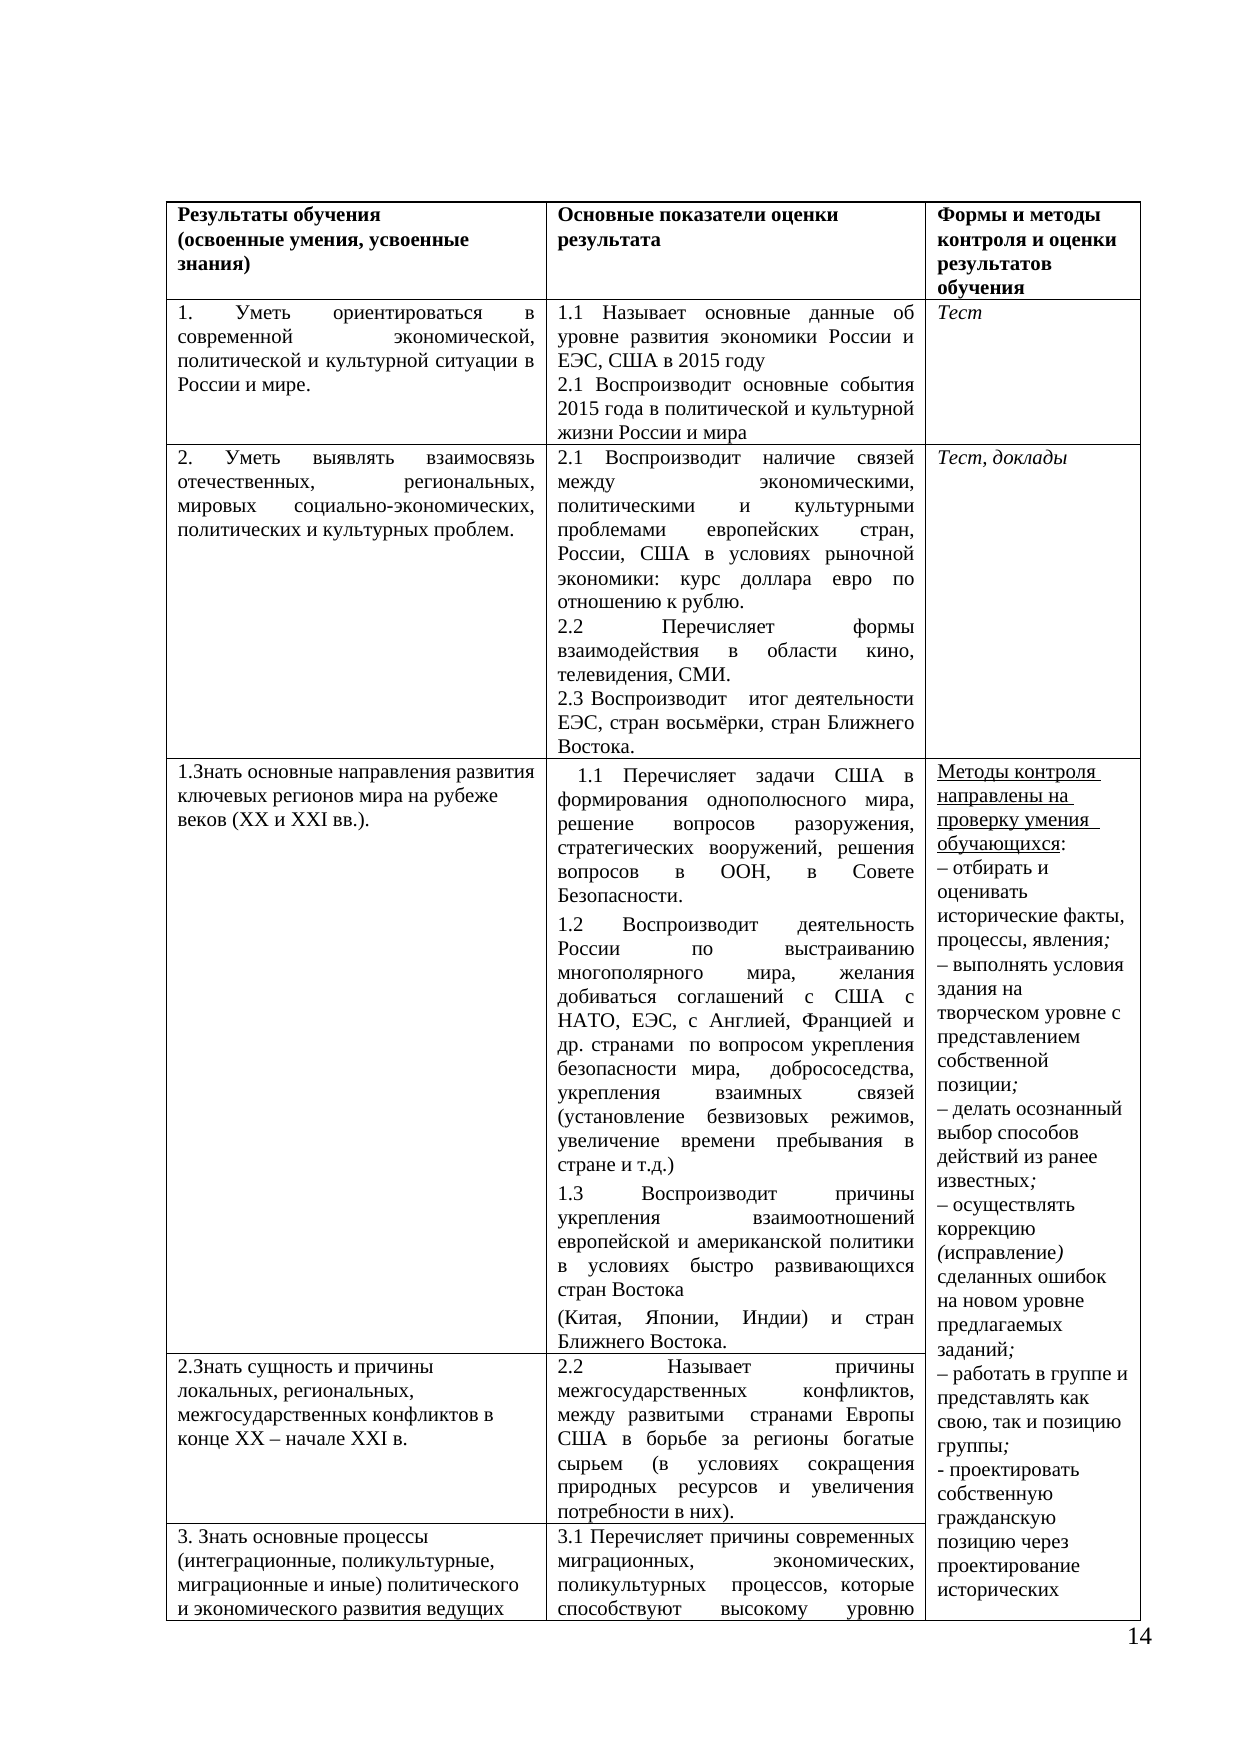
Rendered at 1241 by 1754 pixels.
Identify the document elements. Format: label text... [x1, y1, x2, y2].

table_cell 1. Уметь ориентироваться в современной экономической, политической и культурной ситуации в России и мире. [167, 300, 546, 444]
table_header Результаты обучения (освоенные умения, усвоенные знания) [167, 203, 546, 299]
table_cell Тест, доклады [926, 445, 1140, 758]
table_cell 2.1 Воспроизводит наличие связей между экономическими, политическими и культурными проблемами европейских стран, России, США в условиях рыночной экономики: курс доллара евро по отношению к рублю. 2.2 Перечисляет формы взаимодействия в области кино, телевидения, СМИ. 2.3 Воспроизводит итог деятельности ЕЭС, стран восьмёрки, стран Ближнего Востока. [547, 445, 925, 758]
table_header Формы и методы контроля и оценки результатов обучения [926, 203, 1140, 299]
table_cell 1.Знать основные направления развития ключевых регионов мира на рубеже веков (XX и XXI вв.). [167, 759, 546, 1353]
table_header Основные показатели оценки результата [547, 203, 925, 299]
table_cell 2.2 Называет причины межгосударственных конфликтов, между развитыми странами Европы США в борьбе за регионы богатые сырьем (в условиях сокращения природных ресурсов и увеличения потребности в них). [547, 1354, 925, 1523]
table_cell Методы контроля направлены на проверку умения обучающихся: – отбирать и оценивать исторические факты, процессы, явления; – выполнять условия здания на творческом уровне с представлением собственной позиции; – делать осознанный выбор способов действий из ранее известных; – осуществлять коррекцию (исправление) сделанных ошибок на новом уровне предлагаемых заданий; – работать в группе и представлять как свою, так и позицию группы; - проектировать собственную гражданскую позицию через проектирование исторических событий. Методы оценки результатов обучения: – мониторинг роста творческой самостоятельности и навыков получения нового знания каждым обучающимся; – формирование результата итоговой аттестации по дисциплине на основе суммы результатов текущего контроля. Тест, сообщения Тест, семинары [926, 759, 1140, 1620]
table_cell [167, 1524, 546, 1620]
table_cell 2.Знать сущность и причины локальных, региональных, межгосударственных конфликтов в конце XX – начале XXI в. [167, 1354, 546, 1523]
table_cell 1.1 Перечисляет задачи США в формирования однополюсного мира, решение вопросов разоружения, стратегических вооружений, решения вопросов в ООН, в Совете Безопасности. 1.2 Воспроизводит деятельность России по выстраиванию многополярного мира, желания добиваться соглашений с США с НАТО, ЕЭС, с Англией, Францией и др. странами по вопросом укрепления безопасности мира, добрососедства, укрепления взаимных связей (установление безвизовых режимов, увеличение времени пребывания в стране и т.д.) 1.3 Воспроизводит причины укрепления взаимоотношений европейской и американской политики в условиях быстро развивающихся стран Востока (Китая, Японии, Индии) и стран Ближнего Востока. [547, 759, 925, 1353]
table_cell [547, 1524, 925, 1620]
table_cell 2. Уметь выявлять взаимосвязь отечественных, региональных, мировых социально-экономических, политических и культурных проблем. [167, 445, 546, 758]
table_cell 1.1 Называет основные данные об уровне развития экономики России и ЕЭС, США в 2015 году 2.1 Воспроизводит основные события 2015 года в политической и культурной жизни России и мира [547, 300, 925, 444]
table_cell Тест [926, 300, 1140, 444]
